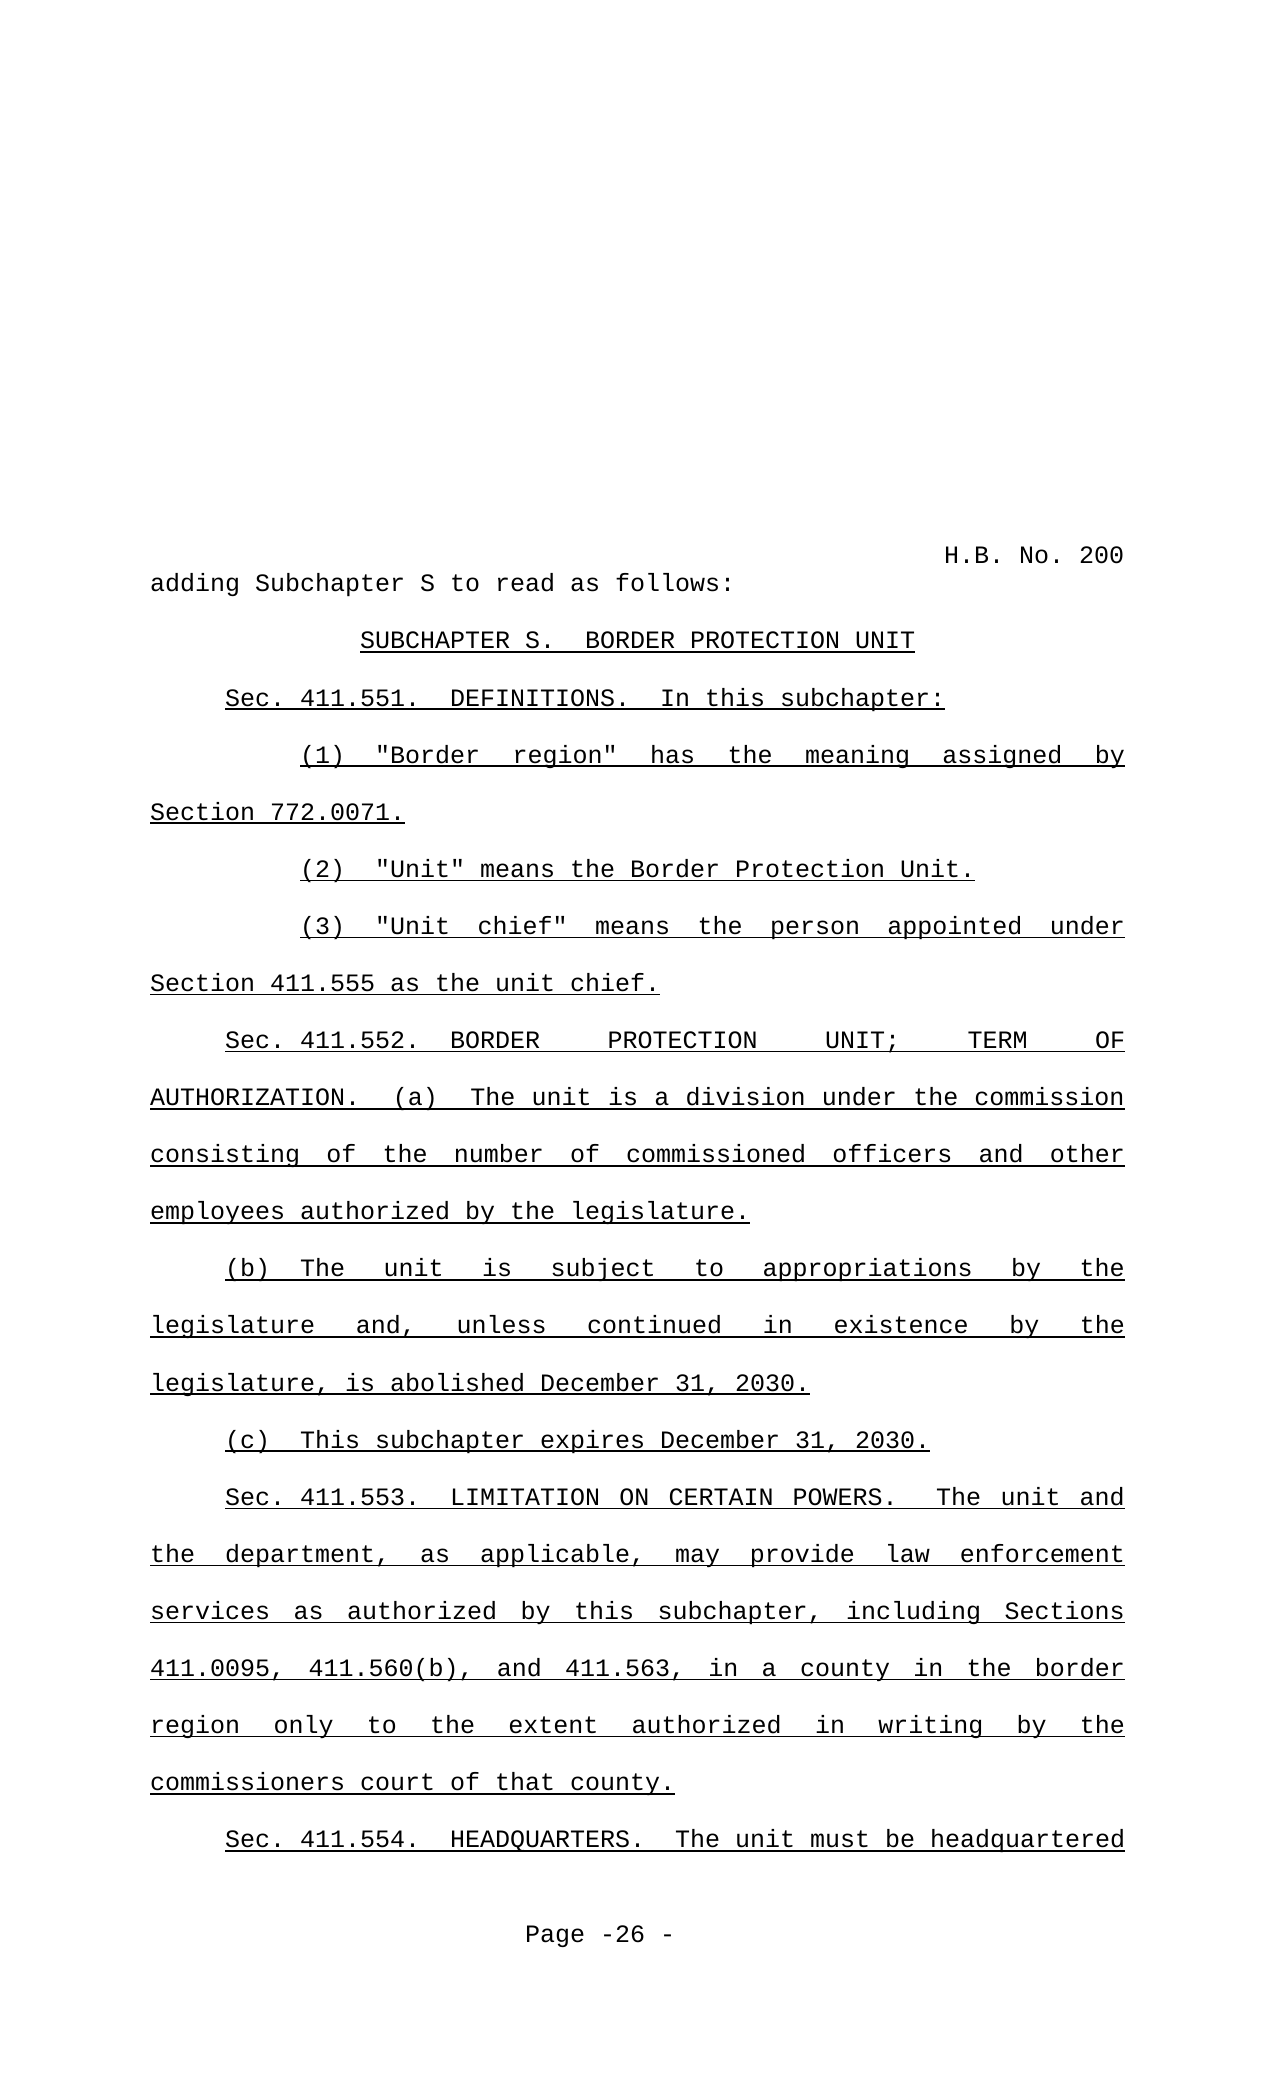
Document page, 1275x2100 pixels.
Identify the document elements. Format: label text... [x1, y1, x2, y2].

text (b) The unit is subject to appropriations by the legislature and, unless continued in existence by the legislature, is abolished December 31, 2030. [150, 1256, 1125, 1336]
text Sec. 411.553. LIMITATION ON CERTAIN POWERS. The unit and the department, as applicable, may provide law enforcement services as authorized by this subchapter, including Sections 411.0095, 411.560(b), and 411.563, in a county in the border region only to the extent authorized in writing by the commissioners court of that county. [150, 1566, 1125, 1622]
text (b) The unit is subject to appropriations by the legislature and, unless continued in existence by the legislature, is abolished December 31, 2030. [150, 1338, 1125, 1398]
text (3) "Unit chief" means the person appointed under Section 411.555 as the unit chief. [150, 913, 1125, 999]
text Sec. 411.552. BORDER PROTECTION UNIT; TERM OF AUTHORIZATION. (a) The unit is a division under the commission consisting of the number of commissioned officers and other employees authorized by the legislature. [150, 1167, 1125, 1227]
text Sec. 411.553. LIMITATION ON CERTAIN POWERS. The unit and the department, as applicable, may provide law enforcement services as authorized by this subchapter, including Sections 411.0095, 411.560(b), and 411.563, in a county in the border region only to the extent authorized in writing by the commissioners court of that county. [150, 1737, 1125, 1798]
text Sec. 411.551. DEFINITIONS. In this subchapter: [150, 685, 1125, 713]
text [150, 571, 1125, 599]
text Sec. 411.553. LIMITATION ON CERTAIN POWERS. The unit and the department, as applicable, may provide law enforcement services as authorized by this subchapter, including Sections 411.0095, 411.560(b), and 411.563, in a county in the border region only to the extent authorized in writing by the commissioners court of that county. [150, 1623, 1125, 1679]
text (2) "Unit" means the Border Protection Unit. [150, 856, 1125, 885]
text Sec. 411.553. LIMITATION ON CERTAIN POWERS. The unit and the department, as applicable, may provide law enforcement services as authorized by this subchapter, including Sections 411.0095, 411.560(b), and 411.563, in a county in the border region only to the extent authorized in writing by the commissioners court of that county. [150, 1680, 1125, 1736]
text Sec. 411.552. BORDER PROTECTION UNIT; TERM OF AUTHORIZATION. (a) The unit is a division under the commission consisting of the number of commissioned officers and other employees authorized by the legislature. [150, 1027, 1125, 1108]
text Sec. 411.552. BORDER PROTECTION UNIT; TERM OF AUTHORIZATION. (a) The unit is a division under the commission consisting of the number of commissioned officers and other employees authorized by the legislature. [150, 1110, 1125, 1165]
text (1) "Border region" has the meaning assigned by Section 772.0071. [150, 742, 1125, 828]
text SUBCHAPTER S. BORDER PROTECTION UNIT [150, 628, 1125, 656]
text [150, 1827, 1125, 1855]
text Sec. 411.553. LIMITATION ON CERTAIN POWERS. The unit and the department, as applicable, may provide law enforcement services as authorized by this subchapter, including Sections 411.0095, 411.560(b), and 411.563, in a county in the border region only to the extent authorized in writing by the commissioners court of that county. [150, 1484, 1125, 1565]
text (c) This subchapter expires December 31, 2030. [150, 1427, 1125, 1456]
